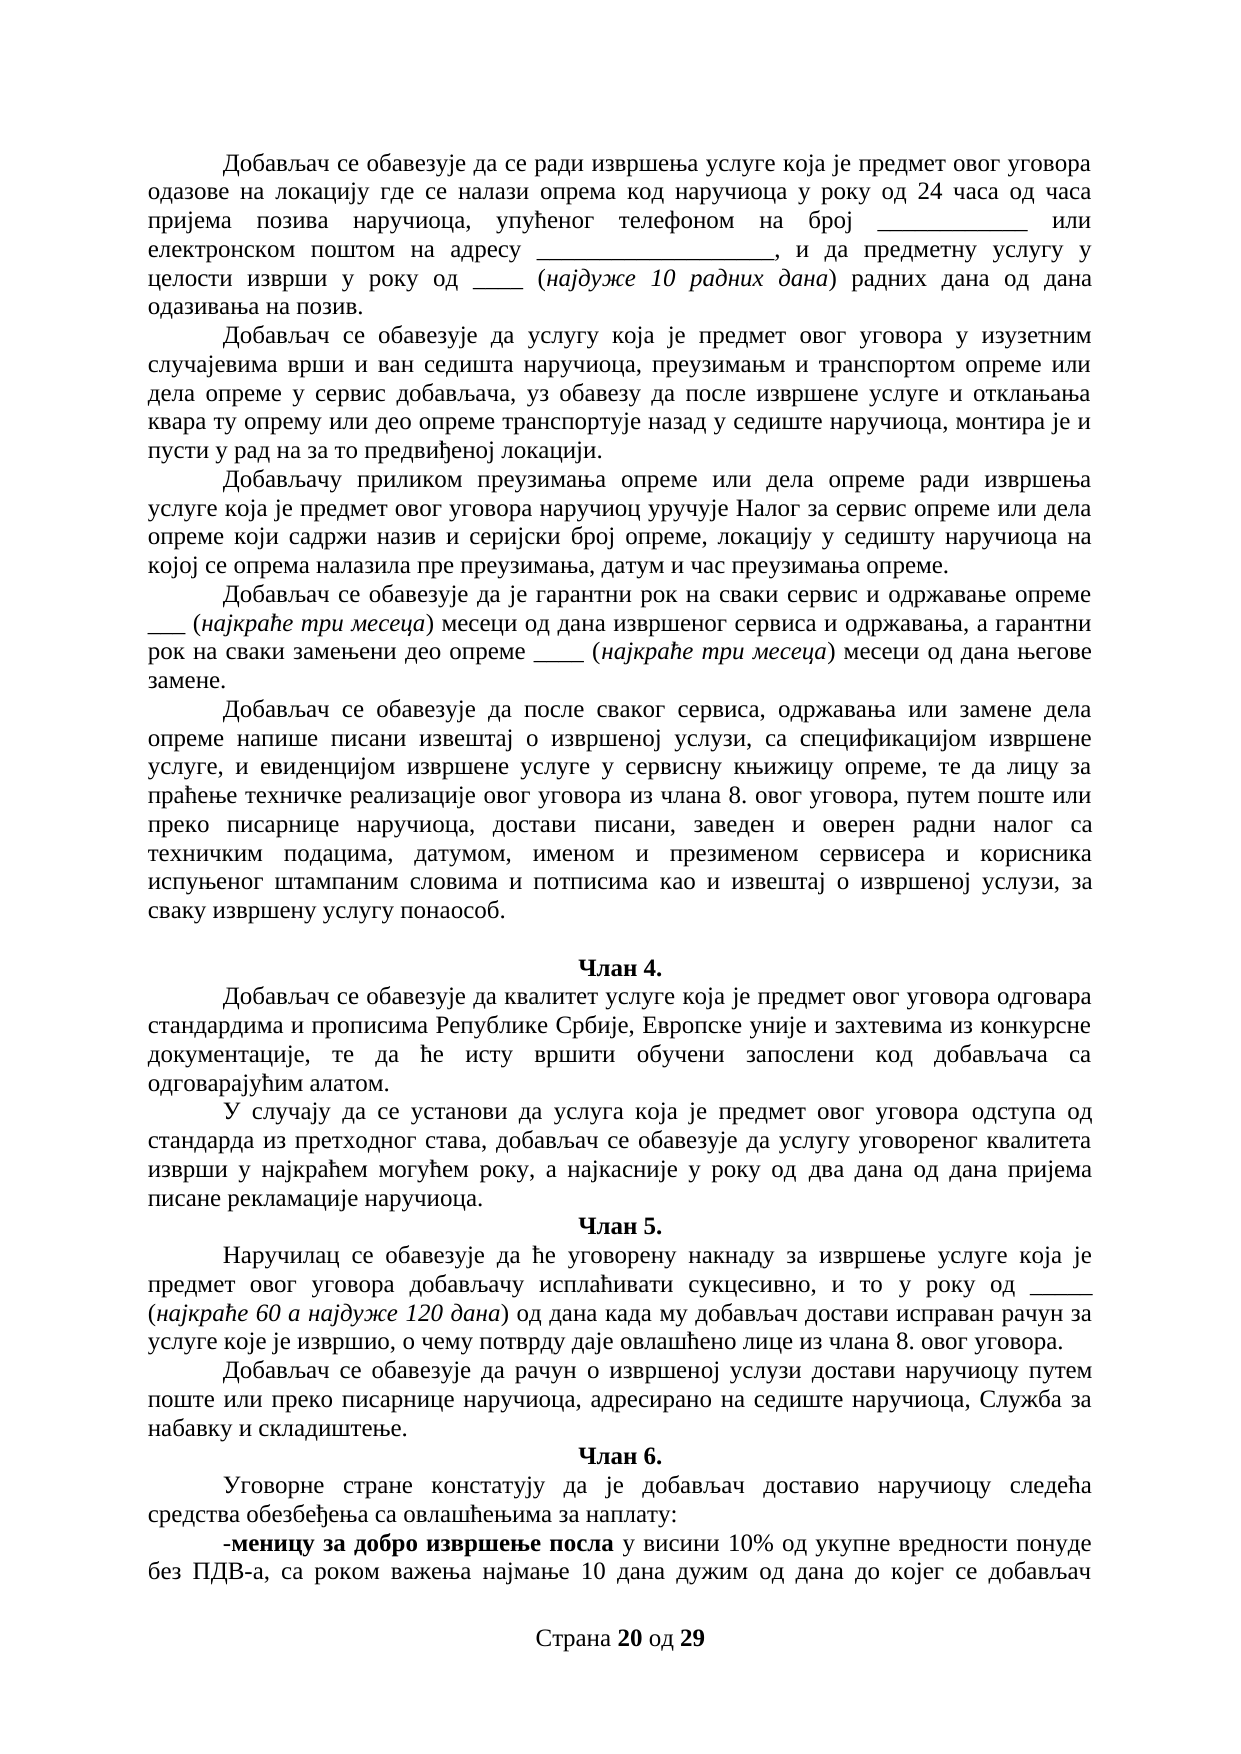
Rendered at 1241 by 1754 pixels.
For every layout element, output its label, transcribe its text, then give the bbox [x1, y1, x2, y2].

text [148, 1528, 1092, 1585]
text Добављачу приликом преузимања опреме или дела опреме ради извршења услуге која је предмет овог уговора наручиоц уручује Налог за сервис опреме или дела опреме који садржи назив и серијски број опреме, локацију у седишту наручиоца на којој се опрема налазила пре преузимања, датум и час преузимања опреме. [148, 464, 1092, 579]
text Добављач се обавезује да после сваког сервиса, одржавања или замене дела опреме напише писани извештај о извршеној услузи, са спецификацијом извршене услуге, и евиденцијом извршене услуге у сервисну књижицу опреме, те да лицу за праћење техничке реализације овог уговора из члана 8. овог уговора, путем поште или преко писарнице наручиоца, достави писани, заведен и оверен радни налог са техничким подацима, датумом, именом и презименом сервисера и корисника испуњеног штампаним словима и потписима као и извештај о извршеној услузи, за сваку извршену услугу понаособ. [148, 694, 1092, 924]
text Члан 4. [148, 953, 1092, 981]
text Добављач се обавезује да се ради извршења услуге која је предмет овог уговора одазове на локацију где се налази опрема код наручиоца у року од 24 часа од часа пријема позива наручиоца, упућеног телефоном на број ____________ или електронском поштом на адресу ___________________, и да предметну услугу у целости изврши у року од ____ (најдуже 10 радних дана) радних дана од дана одазивања на позив. [148, 148, 1092, 320]
text Добављач се обавезује да услугу која је предмет овог уговора у изузетним случајевима врши и ван седишта наручиоца, преузимањм и транспортом опреме или дела опреме у сервис добављача, уз обавезу да после извршене услуге и отклањања квара ту опрему или део опреме транспортује назад у седиште наручиоца, монтира је и пусти у рад на за то предвиђеној локацији. [148, 320, 1092, 464]
text Наручилац се обавезује да ће уговорену накнаду за извршење услуге која је предмет овог уговора добављачу исплаћивати сукцесивно, и то у року од _____ (најкраће 60 а најдуже 120 дана) од дана када му добављач достави исправан рачун за услугe којe је извршио, о чему потврду даје овлашћено лице из члана 8. овог уговора. [148, 1240, 1092, 1355]
text Добављач се обавезује да је гарантни рок на сваки сервис и одржавање опреме ___ (најкраће три месеца) месеци од дана извршеног сервиса и одржавања, а гарантни рок на сваки замењени део опреме ____ (најкраће три месеца) месеци од дана његове замене. [148, 579, 1092, 694]
text Уговорне стране констатују да је добављач доставио наручиоцу следећа средства обезбеђења са овлашћењима за наплату: [148, 1470, 1092, 1528]
text Члан 6. [148, 1441, 1092, 1470]
text Члан 5. [148, 1211, 1092, 1240]
text Добављач се обавезује да квалитет услуге која је предмет овог уговора одговара стандардима и прописима Републике Србије, Европске уније и захтевима из конкурсне документације, те да ће исту вршити обучени запослени код добављача са одговарајућим алатом. [148, 981, 1092, 1096]
text Добављач се обавезује да рачун о извршеној услузи достави наручиоцу путем поште или преко писарнице наручиоца, адресирано на седиште наручиоца, Служба за набавку и складиштење. [148, 1355, 1092, 1441]
text У случају да се установи да услуга која је предмет овог уговора одступа од стандарда из претходног става, добављач се обавезује да услугу уговореног квалитета изврши у најкраћем могућем року, а најкасније у року од два дана од дана пријема писане рекламације наручиоца. [148, 1096, 1092, 1211]
